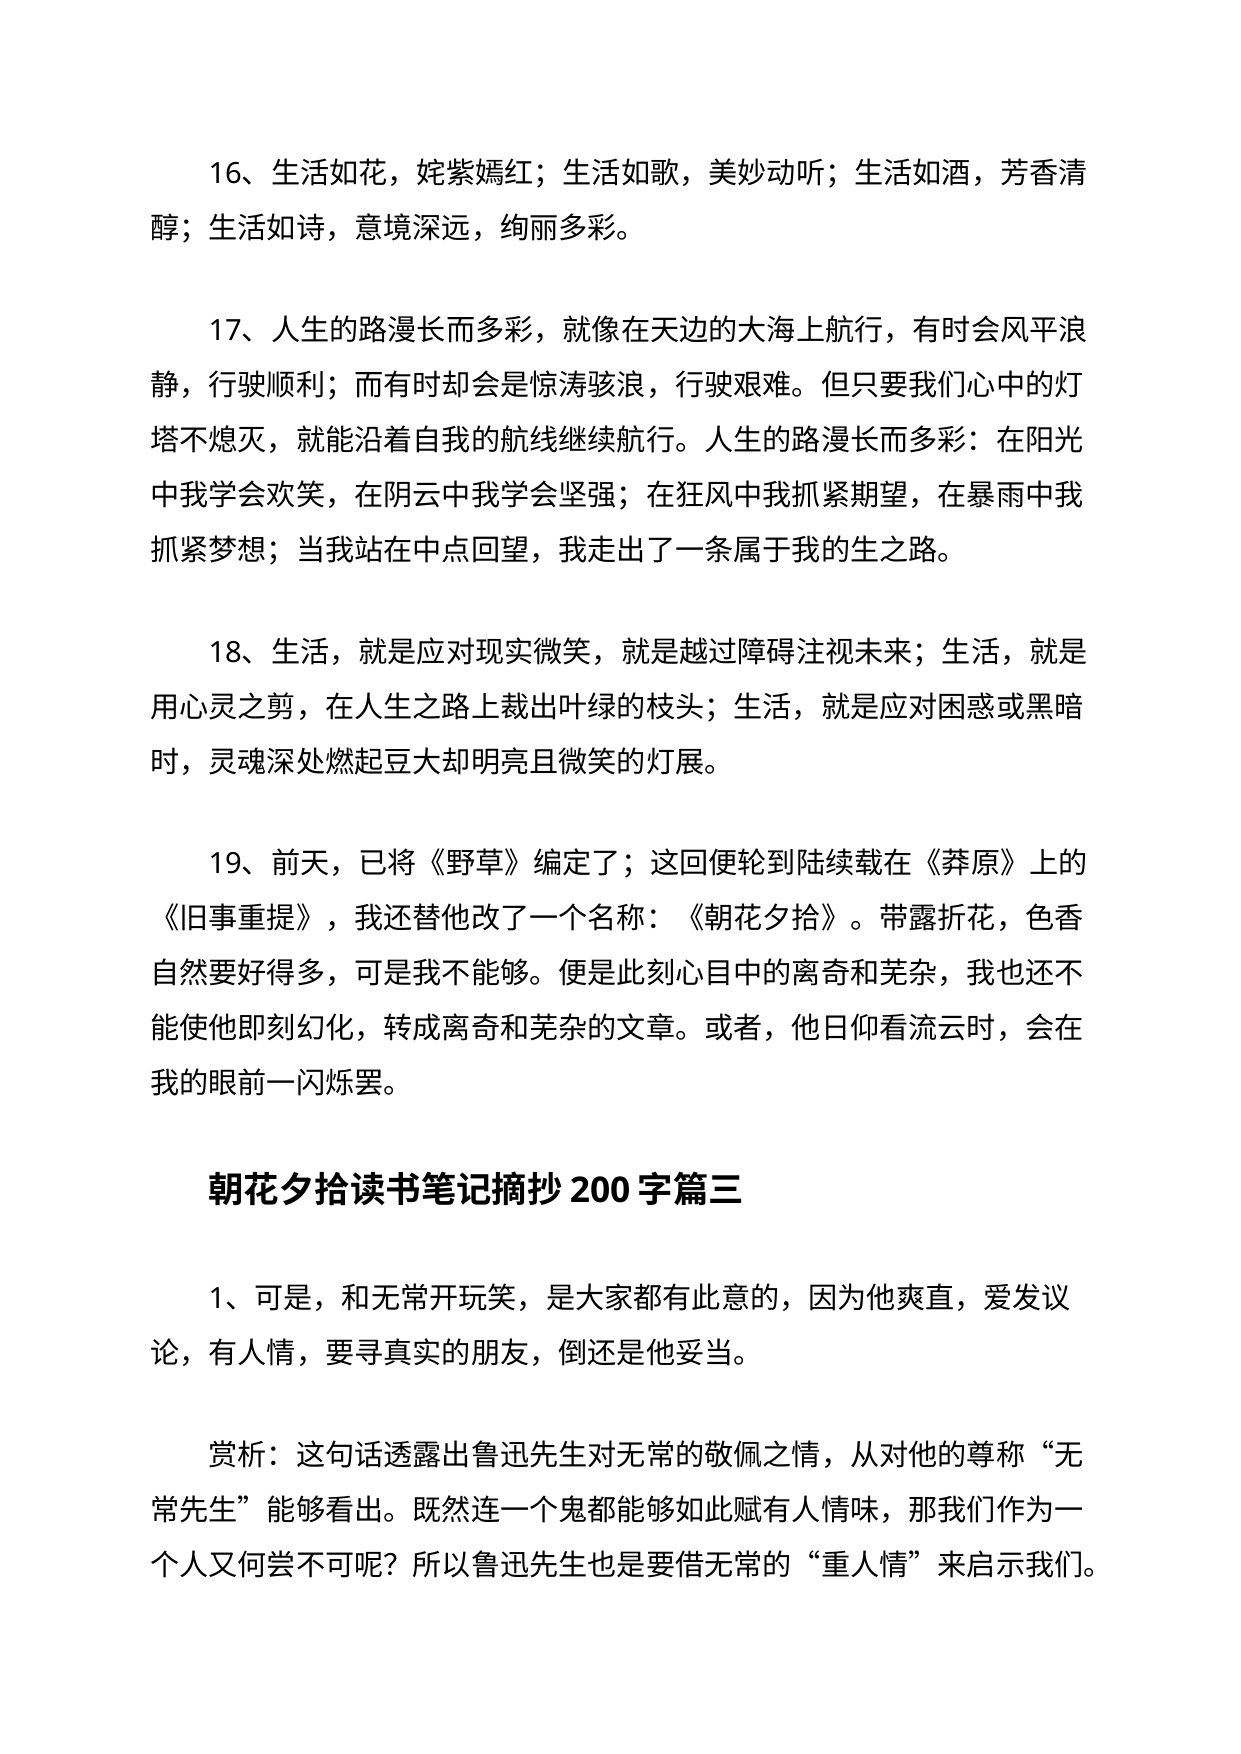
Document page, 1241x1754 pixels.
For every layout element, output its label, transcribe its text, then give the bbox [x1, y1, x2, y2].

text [150, 1432, 1090, 1584]
text 19、前天，已将《野草》编定了；这回便轮到陆续载在《莽原》上的《旧事重提》，我还替他改了一个名称：《朝花夕拾》。带露折花，色香自然要好得多，可是我不能够。便是此刻心目中的离奇和芜杂，我也还不能使他即刻幻化，转成离奇和芜杂的文章。或者，他日仰看流云时，会在我的眼前一闪烁罢。 [150, 840, 1090, 1102]
text 1、可是，和无常开玩笑，是大家都有此意的，因为他爽直，爱发议论，有人情，要寻真实的朋友，倒还是他妥当。 [150, 1275, 1090, 1372]
text 17、人生的路漫长而多彩，就像在天边的大海上航行，有时会风平浪静，行驶顺利；而有时却会是惊涛骇浪，行驶艰难。但只要我们心中的灯塔不熄灭，就能沿着自我的航线继续航行。人生的路漫长而多彩：在阳光中我学会欢笑，在阴云中我学会坚强；在狂风中我抓紧期望，在暴雨中我抓紧梦想；当我站在中点回望，我走出了一条属于我的生之路。 [150, 307, 1090, 569]
text 18、生活，就是应对现实微笑，就是越过障碍注视未来；生活，就是用心灵之剪，在人生之路上裁出叶绿的枝头；生活，就是应对困惑或黑暗时，灵魂深处燃起豆大却明亮且微笑的灯展。 [150, 628, 1090, 780]
text 朝花夕拾读书笔记摘抄200字篇三 [150, 1161, 1090, 1213]
text 16、生活如花，姹紫嫣红；生活如歌，美妙动听；生活如酒，芳香清醇；生活如诗，意境深远，绚丽多彩。 [150, 150, 1090, 247]
